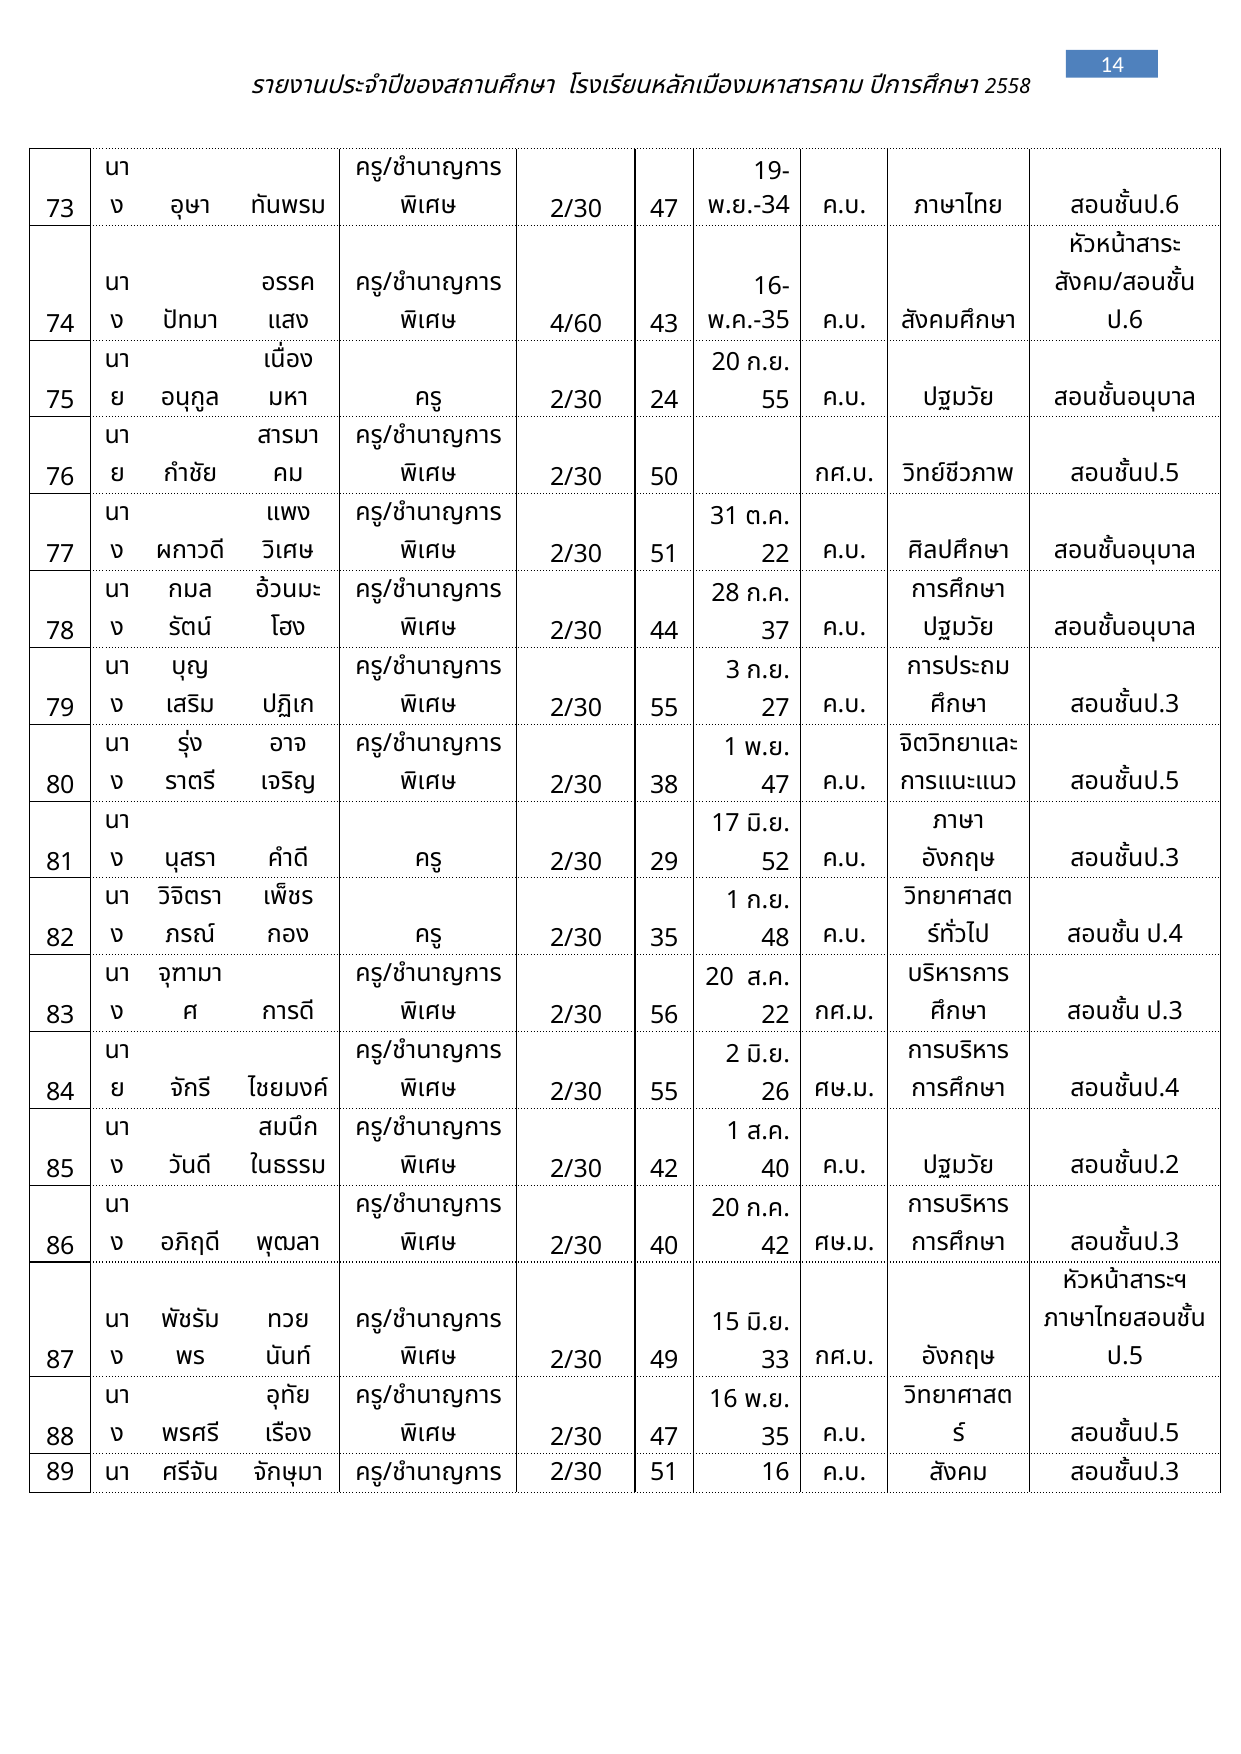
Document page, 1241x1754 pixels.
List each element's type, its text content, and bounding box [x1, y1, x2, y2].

table_cell วิจิตราภรณ์ [144, 877, 236, 954]
table_cell พุฒลา [236, 1185, 339, 1261]
table_cell 81 [30, 802, 90, 877]
table_cell 2/30 [517, 493, 634, 570]
table_cell การบริหารการศึกษา [888, 1185, 1029, 1261]
table_cell ครู [340, 340, 516, 416]
table_cell เนื่องมหา [236, 340, 339, 416]
table_cell อาจเจริญ [236, 724, 339, 801]
table_cell ปฏิเก [236, 647, 339, 724]
table_cell การศึกษาปฐมวัย [888, 570, 1029, 647]
table_cell ครู/ชำนาญการพิเศษ [340, 1376, 516, 1453]
table_cell 38 [636, 724, 693, 801]
table_cell กศ.บ. [801, 416, 887, 493]
table_cell สอนชั้นป.2 [1030, 1108, 1220, 1184]
table_cell อังกฤษ [888, 1261, 1029, 1376]
table_cell อนุกูล [144, 340, 236, 416]
table_cell ครู [340, 801, 516, 877]
table_cell 80 [30, 725, 90, 801]
table_cell 2/30 [517, 1108, 634, 1184]
table_cell แพงวิเศษ [236, 493, 339, 570]
table_cell ครู/ชำนาญการพิเศษ [340, 493, 516, 570]
table_cell 2/30 [517, 1453, 634, 1492]
table_cell กศ.บ. [801, 1261, 887, 1376]
table_cell 73 [30, 149, 90, 224]
table_cell ทวยนันท์ [236, 1261, 339, 1376]
table_cell ครู [340, 877, 516, 954]
table_cell ครู/ชำนาญการพิเศษ [340, 1185, 516, 1261]
table_cell 20 ส.ค. 22 [694, 954, 800, 1031]
table_cell สอนชั้นป.6 [1030, 148, 1220, 224]
table_cell นาย [91, 1031, 144, 1108]
table_cell การประถมศึกษา [888, 647, 1029, 724]
table_cell 2/30 [517, 954, 634, 1031]
table_cell สอนชั้น ป.4 [1030, 877, 1220, 954]
table_cell 2/30 [517, 647, 634, 724]
table_cell คำดี [236, 801, 339, 877]
table_cell 74 [30, 226, 90, 339]
table_cell 55 [636, 647, 693, 724]
table_cell ค.บ. [801, 801, 887, 877]
table_cell ปฐมวัย [888, 1108, 1029, 1184]
table_cell รุ่งราตรี [144, 724, 236, 801]
table_cell ค.บ. [801, 724, 887, 801]
table_cell สอนชั้นอนุบาล [1030, 570, 1220, 647]
table_cell นาง [91, 493, 144, 570]
table_cell อ้วนมะโฮง [236, 570, 339, 647]
table_cell นาง [91, 877, 144, 954]
table_cell ภาษาไทย [888, 148, 1029, 224]
table_cell ค.บ. [801, 647, 887, 724]
table_cell จักษุมา [236, 1453, 339, 1492]
table_cell สังคมศึกษา [888, 225, 1029, 339]
table_cell สอนชั้นอนุบาล [1030, 340, 1220, 416]
table_cell นาง [91, 954, 144, 1031]
table_cell 82 [30, 878, 90, 954]
table_cell 4/60 [517, 225, 634, 339]
table_cell ค.บ. [801, 225, 887, 339]
table_cell จุฑามาศ [144, 954, 236, 1031]
table_cell สอนชั้นป.5 [1030, 724, 1220, 801]
table_cell หัวหน้าสาระสังคม/สอนชั้นป.6 [1030, 225, 1220, 339]
table_cell นาง [91, 1261, 144, 1376]
table_cell ปฐมวัย [888, 340, 1029, 416]
table_cell ไชยมงค์ [236, 1031, 339, 1108]
table_cell ภาษาอังกฤษ [888, 801, 1029, 877]
table_cell วิทยาศาสตร์ [888, 1376, 1029, 1453]
table_cell ค.บ. [801, 340, 887, 416]
table_cell จักรี [144, 1031, 236, 1108]
table_cell 79 [30, 648, 90, 724]
table_cell นาง [91, 1185, 144, 1261]
table_cell 20 ก.ย. 55 [694, 340, 800, 416]
table_cell นาง [91, 148, 144, 224]
table_cell กมลรัตน์ [144, 570, 236, 647]
table_cell วิทยาศาสตร์ทั่วไป [888, 877, 1029, 954]
table_cell 1 ก.ย. 48 [694, 877, 800, 954]
table_cell ค.บ. [801, 1108, 887, 1184]
table_cell บริหารการศึกษา [888, 954, 1029, 1031]
table_cell นาง [91, 225, 144, 339]
table_cell สอนชั้นป.3 [1030, 1453, 1220, 1492]
table_cell อภิฤดี [144, 1185, 236, 1261]
table_cell ศรีจันทร์ [144, 1453, 236, 1492]
table_cell 87 [30, 1263, 90, 1376]
table_cell 85 [30, 1109, 90, 1184]
table_cell ครู/ชำนาญการพิเศษ [340, 225, 516, 339]
table_cell สอนชั้น ป.3 [1030, 954, 1220, 1031]
table_cell นาย [91, 416, 144, 493]
table_cell หัวหน้าสาระฯภาษาไทยสอนชั้นป.5 [1030, 1261, 1220, 1376]
table_cell 2/30 [517, 801, 634, 877]
table_cell 2/30 [517, 340, 634, 416]
table_cell [694, 416, 800, 493]
table_cell สังคม [888, 1453, 1029, 1492]
table_cell 2/30 [517, 1261, 634, 1376]
table_cell 86 [30, 1186, 90, 1261]
table_cell อุทัยเรือง [236, 1376, 339, 1453]
table_cell กำชัย [144, 416, 236, 493]
table_cell 16-พ.ค.-35 [694, 225, 800, 339]
table_cell 2 มิ.ย. 26 [694, 1031, 800, 1108]
table_cell 3 ก.ย. 27 [694, 647, 800, 724]
table_cell พรศรี [144, 1376, 236, 1453]
table_cell ครู/ชำนาญการพิเศษ [340, 1108, 516, 1184]
table_cell สอนชั้นป.5 [1030, 1376, 1220, 1453]
table_cell บุญเสริม [144, 647, 236, 724]
table_cell 44 [636, 570, 693, 647]
table_cell สอนชั้นป.3 [1030, 647, 1220, 724]
table_cell ค.บ. [801, 493, 887, 570]
table_cell 56 [636, 954, 693, 1031]
table_cell 1 ส.ค. 40 [694, 1108, 800, 1184]
table_cell 83 [30, 955, 90, 1031]
table_cell 78 [30, 571, 90, 647]
table_cell ครู/ชำนาญการพิเศษ [340, 148, 516, 224]
table_cell 2/30 [517, 877, 634, 954]
table_cell วิทย์ชีวภาพ [888, 416, 1029, 493]
table_cell ครู/ชำนาญการพิเศษ [340, 647, 516, 724]
table_cell ครู/ชำนาญการพิเศษ [340, 1453, 516, 1492]
table_cell สารมาคม [236, 416, 339, 493]
table_cell 42 [636, 1108, 693, 1184]
table_cell นาง [91, 647, 144, 724]
table_cell 2/30 [517, 724, 634, 801]
table_cell ศิลปศึกษา [888, 493, 1029, 570]
table_cell 49 [636, 1261, 693, 1376]
table_cell พัชรัมพร [144, 1261, 236, 1376]
table_cell 29 [636, 801, 693, 877]
table_cell 47 [636, 148, 693, 224]
table_cell นาย [91, 1453, 144, 1492]
table_cell อรรคแสง [236, 225, 339, 339]
table_cell 24 [636, 340, 693, 416]
table_cell ปัทมา [144, 225, 236, 339]
table_cell 88 [30, 1377, 90, 1453]
table_cell ครู/ชำนาญการพิเศษ [340, 1261, 516, 1376]
table_cell 2/30 [517, 1376, 634, 1453]
table_cell ครู/ชำนาญการพิเศษ [340, 416, 516, 493]
table_cell 55 [636, 1031, 693, 1108]
table_cell 84 [30, 1032, 90, 1108]
table_cell 2/30 [517, 416, 634, 493]
table_cell สมนึกในธรรม [236, 1108, 339, 1184]
table_cell 16 พ.ย. 35 [694, 1376, 800, 1453]
table_cell ผกาวดี [144, 493, 236, 570]
table_cell นาง [91, 1376, 144, 1453]
table_cell นาง [91, 724, 144, 801]
table_cell 28 ก.ค. 37 [694, 570, 800, 647]
table_cell 50 [636, 416, 693, 493]
table_cell 16 ธ.ค.30 [694, 1453, 800, 1492]
table_cell 15 มิ.ย. 33 [694, 1261, 800, 1376]
table_cell 2/30 [517, 1031, 634, 1108]
table_cell สอนชั้นป.4 [1030, 1031, 1220, 1108]
table_cell นาง [91, 1108, 144, 1184]
table_cell ค.บ. [801, 877, 887, 954]
table_cell สอนชั้นอนุบาล [1030, 493, 1220, 570]
table_cell ค.บ. [801, 1376, 887, 1453]
table_cell 17 มิ.ย. 52 [694, 801, 800, 877]
table_cell นาง [91, 801, 144, 877]
table_cell 77 [30, 494, 90, 570]
table_cell 2/30 [517, 570, 634, 647]
table_cell ครู/ชำนาญการพิเศษ [340, 1031, 516, 1108]
table_cell วันดี [144, 1108, 236, 1184]
table_cell ครู/ชำนาญการพิเศษ [340, 724, 516, 801]
table_cell ครู/ชำนาญการพิเศษ [340, 954, 516, 1031]
table_cell 35 [636, 877, 693, 954]
table_cell 20 ก.ค. 42 [694, 1185, 800, 1261]
table_cell 19-พ.ย.-34 [694, 148, 800, 224]
table_cell ทันพรม [236, 148, 339, 224]
table_cell ศษ.ม. [801, 1031, 887, 1108]
table_cell การบริหารการศึกษา [888, 1031, 1029, 1108]
table_cell 51 [636, 1453, 693, 1492]
table_cell 75 [30, 341, 90, 416]
table_cell ค.บ. [801, 570, 887, 647]
table_cell ค.บ. [801, 1453, 887, 1492]
table_cell ครู/ชำนาญการพิเศษ [340, 570, 516, 647]
table_cell เพ็ชรกอง [236, 877, 339, 954]
table_cell สอนชั้นป.3 [1030, 1185, 1220, 1261]
table_cell อุษา [144, 148, 236, 224]
table_cell 43 [636, 225, 693, 339]
table_cell 47 [636, 1376, 693, 1453]
table_cell 51 [636, 493, 693, 570]
table_cell 40 [636, 1185, 693, 1261]
table_cell กศ.ม. [801, 954, 887, 1031]
table_cell ศษ.ม. [801, 1185, 887, 1261]
table_cell สอนชั้นป.3 [1030, 801, 1220, 877]
table_cell 2/30 [517, 148, 634, 224]
table_cell สอนชั้นป.5 [1030, 416, 1220, 493]
table_cell 1 พ.ย. 47 [694, 724, 800, 801]
table_cell นุสรา [144, 801, 236, 877]
table_cell 89 [30, 1454, 90, 1492]
table_cell นาง [91, 570, 144, 647]
table_cell นาย [91, 340, 144, 416]
table_cell 2/30 [517, 1185, 634, 1261]
table_cell 31 ต.ค. 22 [694, 493, 800, 570]
table_cell ค.บ. [801, 148, 887, 224]
table_cell 76 [30, 417, 90, 493]
table_cell จิตวิทยาและการแนะแนว [888, 724, 1029, 801]
table_cell การดี [236, 954, 339, 1031]
